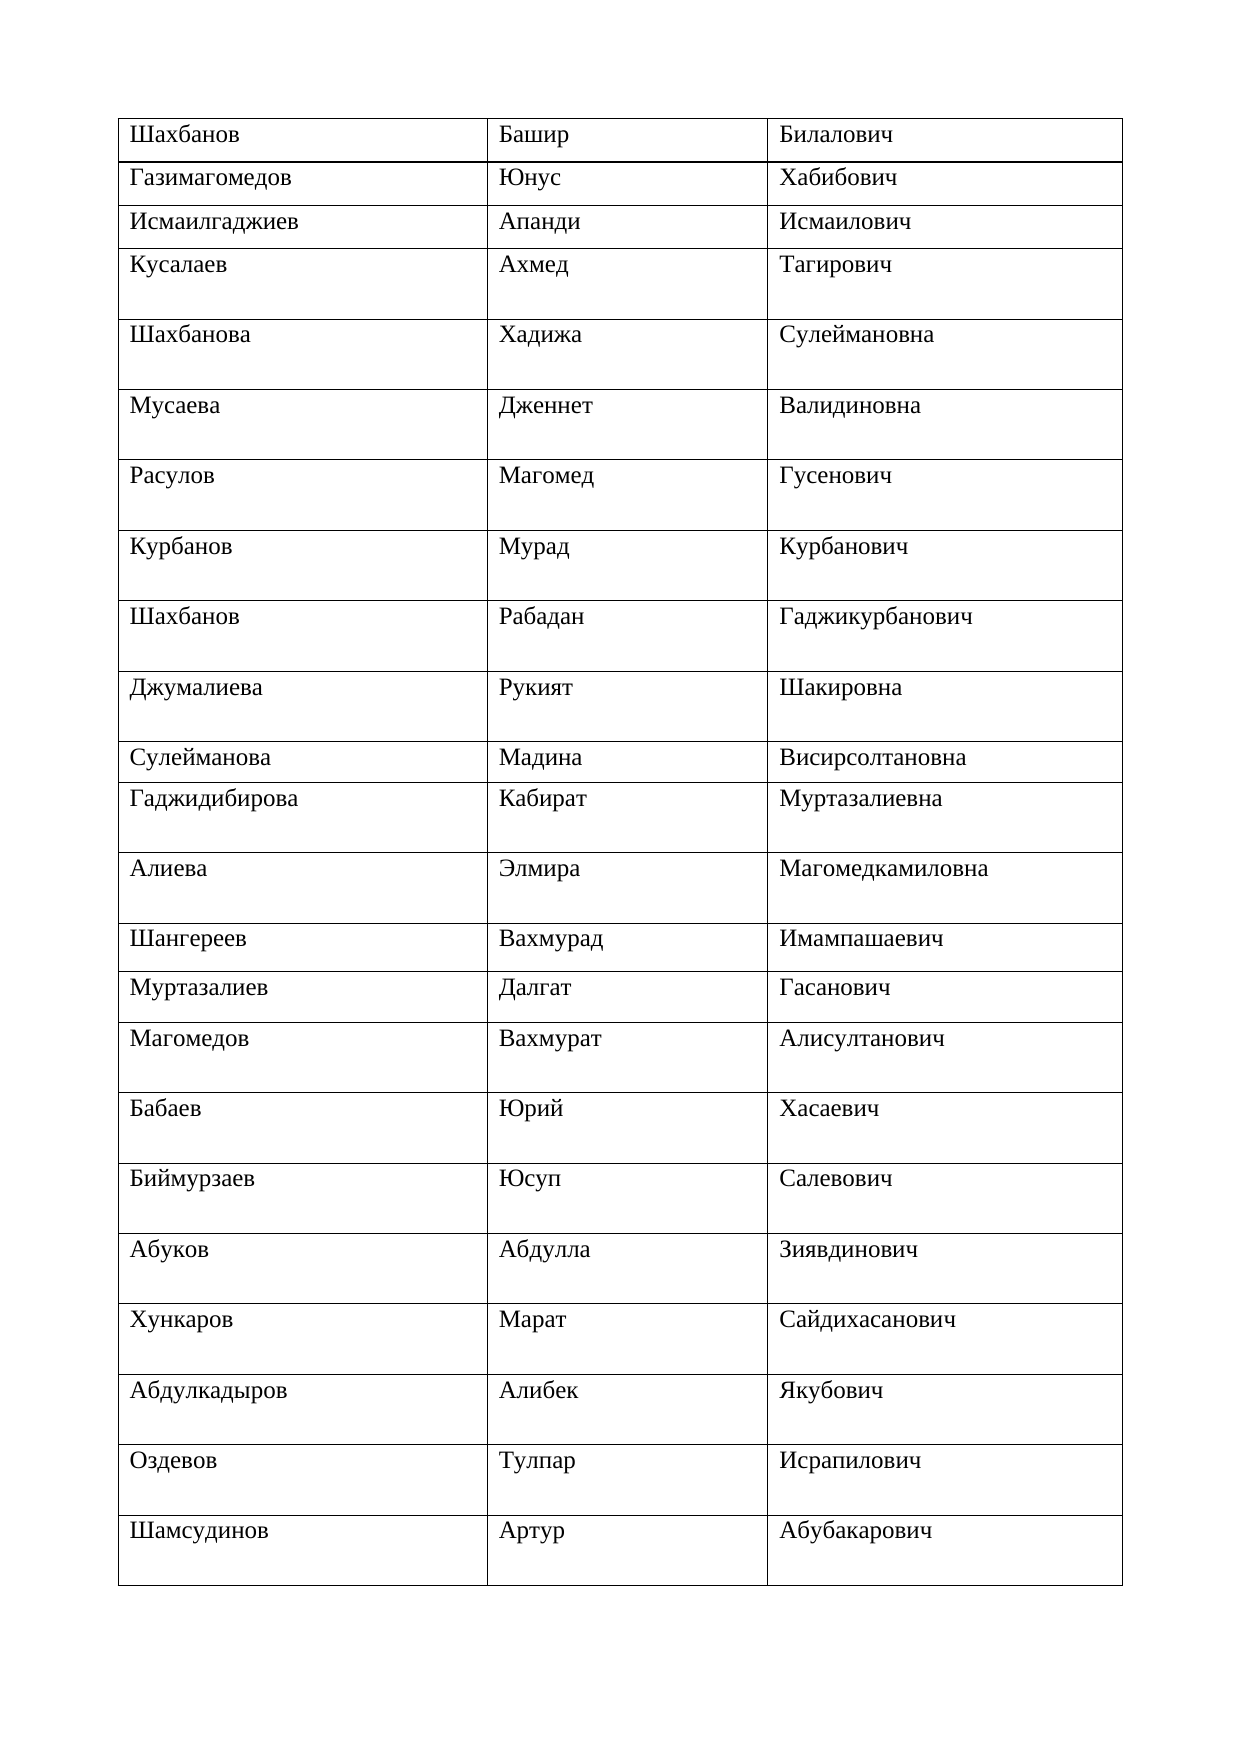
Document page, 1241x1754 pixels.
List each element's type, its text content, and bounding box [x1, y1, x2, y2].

table_cell Висирсолтановна [768, 742, 1122, 782]
table_cell Юрий [488, 1093, 767, 1162]
table_cell Сулеймановна [768, 320, 1122, 389]
table_cell Муртазалиевна [768, 783, 1122, 852]
table_cell Рукият [488, 672, 767, 741]
table_cell Магомед [488, 460, 767, 530]
table_cell Сулейманова [119, 742, 487, 782]
table_cell Якубович [768, 1375, 1122, 1444]
table_cell Далгат [488, 972, 767, 1022]
table_cell Вахмурат [488, 1023, 767, 1092]
table_cell Хадижа [488, 320, 767, 389]
table_cell Гусенович [768, 460, 1122, 530]
table_cell Имампашаевич [768, 924, 1122, 971]
table_cell Абдулкадыров [119, 1375, 487, 1444]
table_cell Артур [488, 1516, 767, 1585]
table_cell Гаджидибирова [119, 783, 487, 852]
table_cell Марат [488, 1304, 767, 1374]
table_cell Юнус [488, 163, 767, 205]
table_cell Хункаров [119, 1304, 487, 1374]
table_cell Биймурзаев [119, 1164, 487, 1233]
table_cell Дженнет [488, 390, 767, 459]
table_cell Алисултанович [768, 1023, 1122, 1092]
table_cell Абубакарович [768, 1516, 1122, 1585]
table_cell Салевович [768, 1164, 1122, 1233]
table_cell Исрапилович [768, 1445, 1122, 1514]
table_cell Алиева [119, 853, 487, 922]
table_cell Гасанович [768, 972, 1122, 1022]
table_cell Мурад [488, 531, 767, 600]
table_cell Курбанов [119, 531, 487, 600]
table_cell Тагирович [768, 249, 1122, 318]
table_cell Юсуп [488, 1164, 767, 1233]
table_cell Сайдихасанович [768, 1304, 1122, 1374]
table_cell Исмаилович [768, 206, 1122, 248]
table_cell Магомедкамиловна [768, 853, 1122, 922]
table_cell Валидиновна [768, 390, 1122, 459]
table_cell Билалович [768, 119, 1122, 161]
table_cell Кусалаев [119, 249, 487, 318]
table_cell Гаджикурбанович [768, 601, 1122, 671]
table_cell Шамсудинов [119, 1516, 487, 1585]
table_cell Муртазалиев [119, 972, 487, 1022]
table_cell Тулпар [488, 1445, 767, 1514]
table_cell Курбанович [768, 531, 1122, 600]
table_cell Шангереев [119, 924, 487, 971]
table_cell Элмира [488, 853, 767, 922]
table_cell Шахбанов [119, 119, 487, 161]
table_cell Расулов [119, 460, 487, 530]
table_cell Алибек [488, 1375, 767, 1444]
table_cell Шахбанов [119, 601, 487, 671]
table_cell Исмаилгаджиев [119, 206, 487, 248]
table_cell Рабадан [488, 601, 767, 671]
table_cell Зиявдинович [768, 1234, 1122, 1303]
table_cell Апанди [488, 206, 767, 248]
table_cell Хабибович [768, 163, 1122, 205]
table_cell Газимагомедов [119, 163, 487, 205]
table_cell Башир [488, 119, 767, 161]
table_cell Джумалиева [119, 672, 487, 741]
table_cell Ахмед [488, 249, 767, 318]
table_cell Шакировна [768, 672, 1122, 741]
table_cell Оздевов [119, 1445, 487, 1514]
table_cell Магомедов [119, 1023, 487, 1092]
table_cell Мадина [488, 742, 767, 782]
table_cell Мусаева [119, 390, 487, 459]
table_cell Абдулла [488, 1234, 767, 1303]
table_cell Бабаев [119, 1093, 487, 1162]
table_cell Хасаевич [768, 1093, 1122, 1162]
table_cell Шахбанова [119, 320, 487, 389]
table_cell Кабират [488, 783, 767, 852]
table_cell Абуков [119, 1234, 487, 1303]
table_cell Вахмурад [488, 924, 767, 971]
